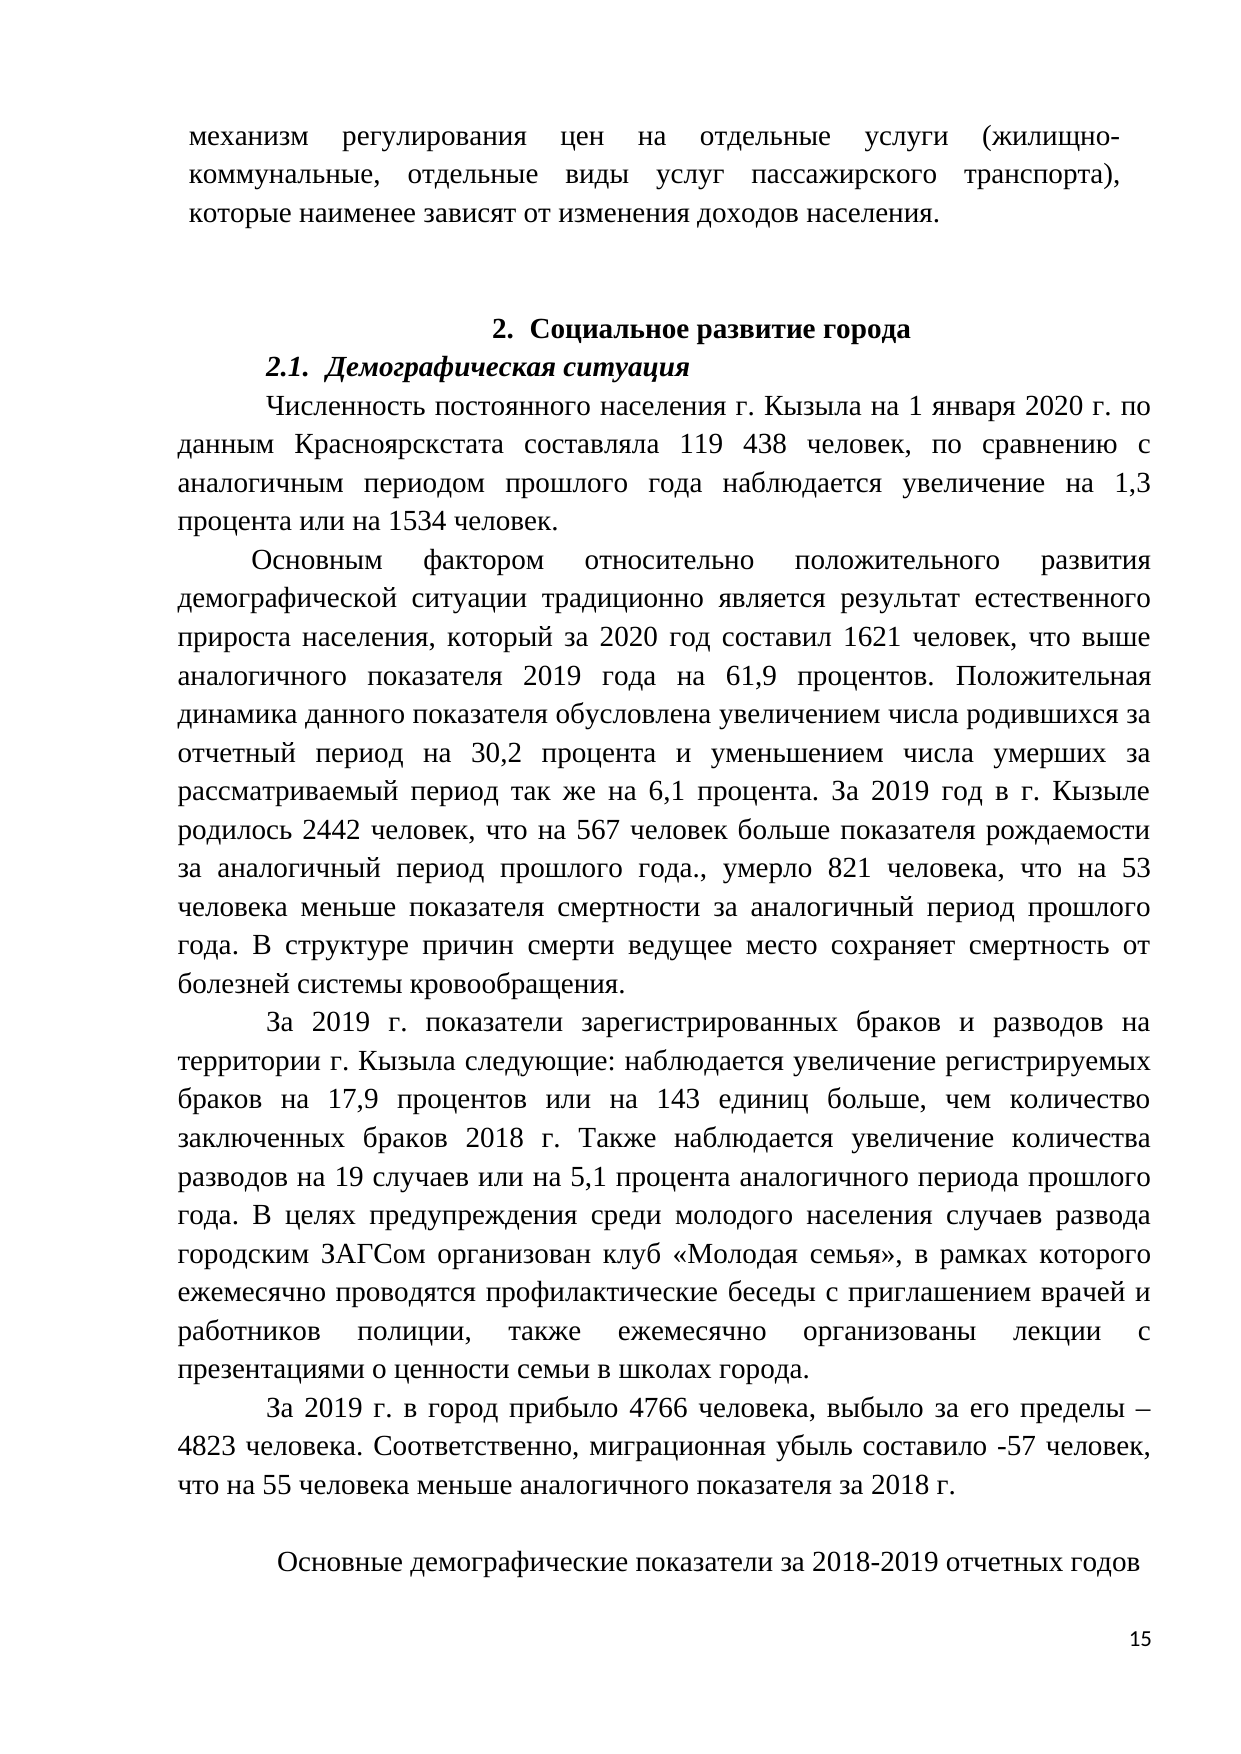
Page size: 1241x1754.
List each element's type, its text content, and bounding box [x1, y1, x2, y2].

text Численность постоянного населения г. Кызыла на 1 января 2020 г. по данным Красноярскстата составляла 119 438 человек, по сравнению с аналогичным периодом прошлого года наблюдается увеличение на 1,3 процента или на 1534 человек. [177, 388, 1152, 537]
list Социальное развитие города [251, 311, 1152, 344]
text Основные демографические показатели за 2018-2019 отчетных годов [177, 1544, 1152, 1578]
text Основным фактором относительно положительного развития демографической ситуации традиционно является результат естественного прироста населения, который за 2020 год составил 1621 человек, что выше аналогичного показателя 2019 года на 61,9 процентов. Положительная динамика данного показателя обусловлена увеличением числа родившихся за отчетный период на 30,2 процента и уменьшением числа умерших за рассматриваемый период так же на 6,1 процента. За 2019 год в г. Кызыле родилось 2442 человек, что на 567 человек больше показателя рождаемости за аналогичный период прошлого года., умерло 821 человека, что на 53 человека меньше показателя смертности за аналогичный период прошлого года. В структуре причин смерти ведущее место сохраняет смертность от болезней системы кровообращения. [177, 542, 1152, 999]
text За 2019 г. показатели зарегистрированных браков и разводов на территории г. Кызыла следующие: наблюдается увеличение регистрируемых браков на 17,9 процентов или на 143 единиц больше, чем количество заключенных браков 2018 г. Также наблюдается увеличение количества разводов на 19 случаев или на 5,1 процента аналогичного периода прошлого года. В целях предупреждения среди молодого населения случаев развода городским ЗАГСом организован клуб «Молодая семья», в рамках которого ежемесячно проводятся профилактические беседы с приглашением врачей и работников полиции, также ежемесячно организованы лекции с презентациями о ценности семьи в школах города. [177, 1004, 1152, 1385]
subtitle Демографическая ситуация [266, 349, 1152, 383]
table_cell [177, 118, 1132, 311]
text За 2019 г. в город прибыло 4766 человека, выбыло за его пределы – 4823 человека. Соответственно, миграционная убыль составило -57 человек, что на 55 человека меньше аналогичного показателя за 2018 г. [177, 1390, 1152, 1501]
